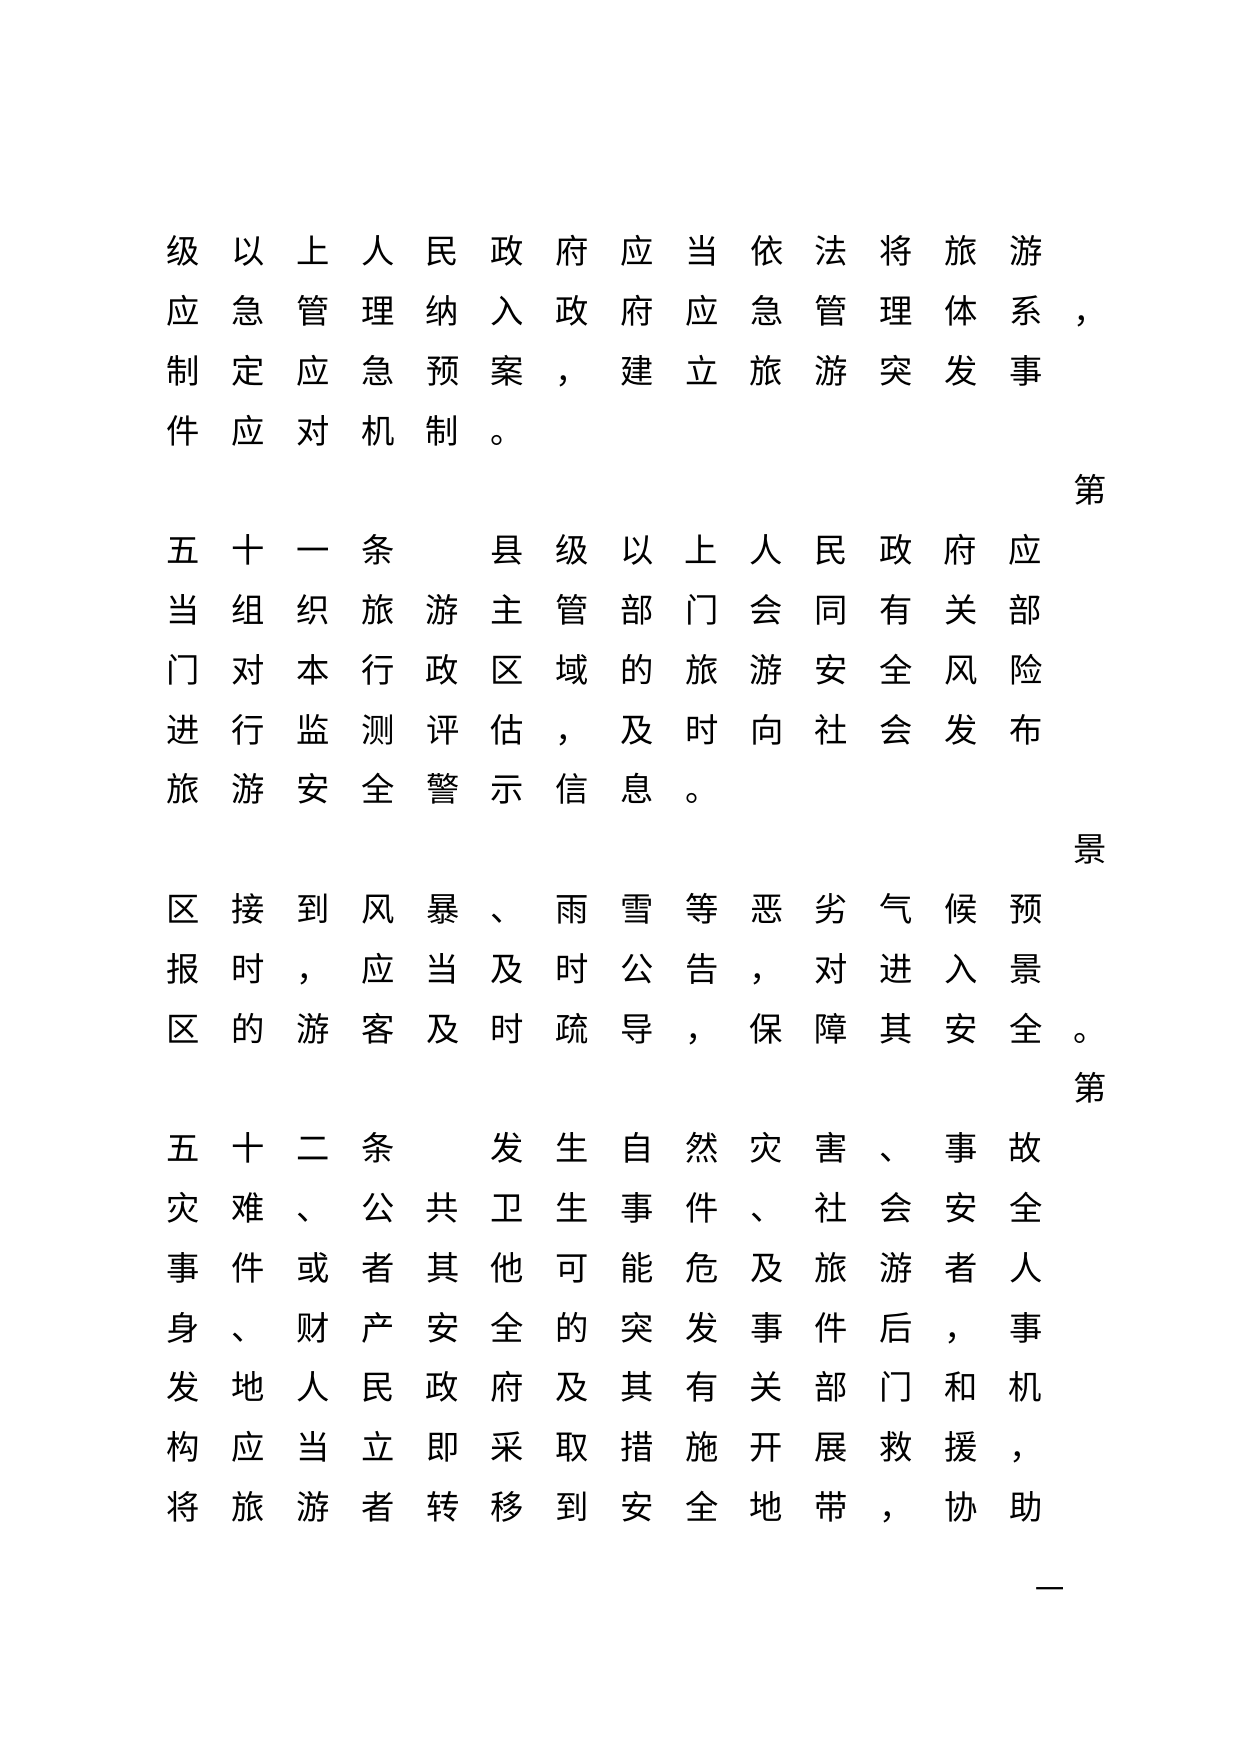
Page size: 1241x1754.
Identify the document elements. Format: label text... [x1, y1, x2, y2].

text 第五十一条 县级以上人民政府应当组织旅游主管部门会同有关部门对本行政区域的旅游安全风险进行监测评估，及时向社会发布旅游安全警示信息。 [167, 458, 1074, 817]
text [167, 219, 1074, 458]
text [167, 1056, 1074, 1535]
text 景区接到风暴、雨雪等恶劣气候预报时，应当及时公告，对进入景区的游客及时疏导，保障其安全。 [167, 817, 1074, 1056]
